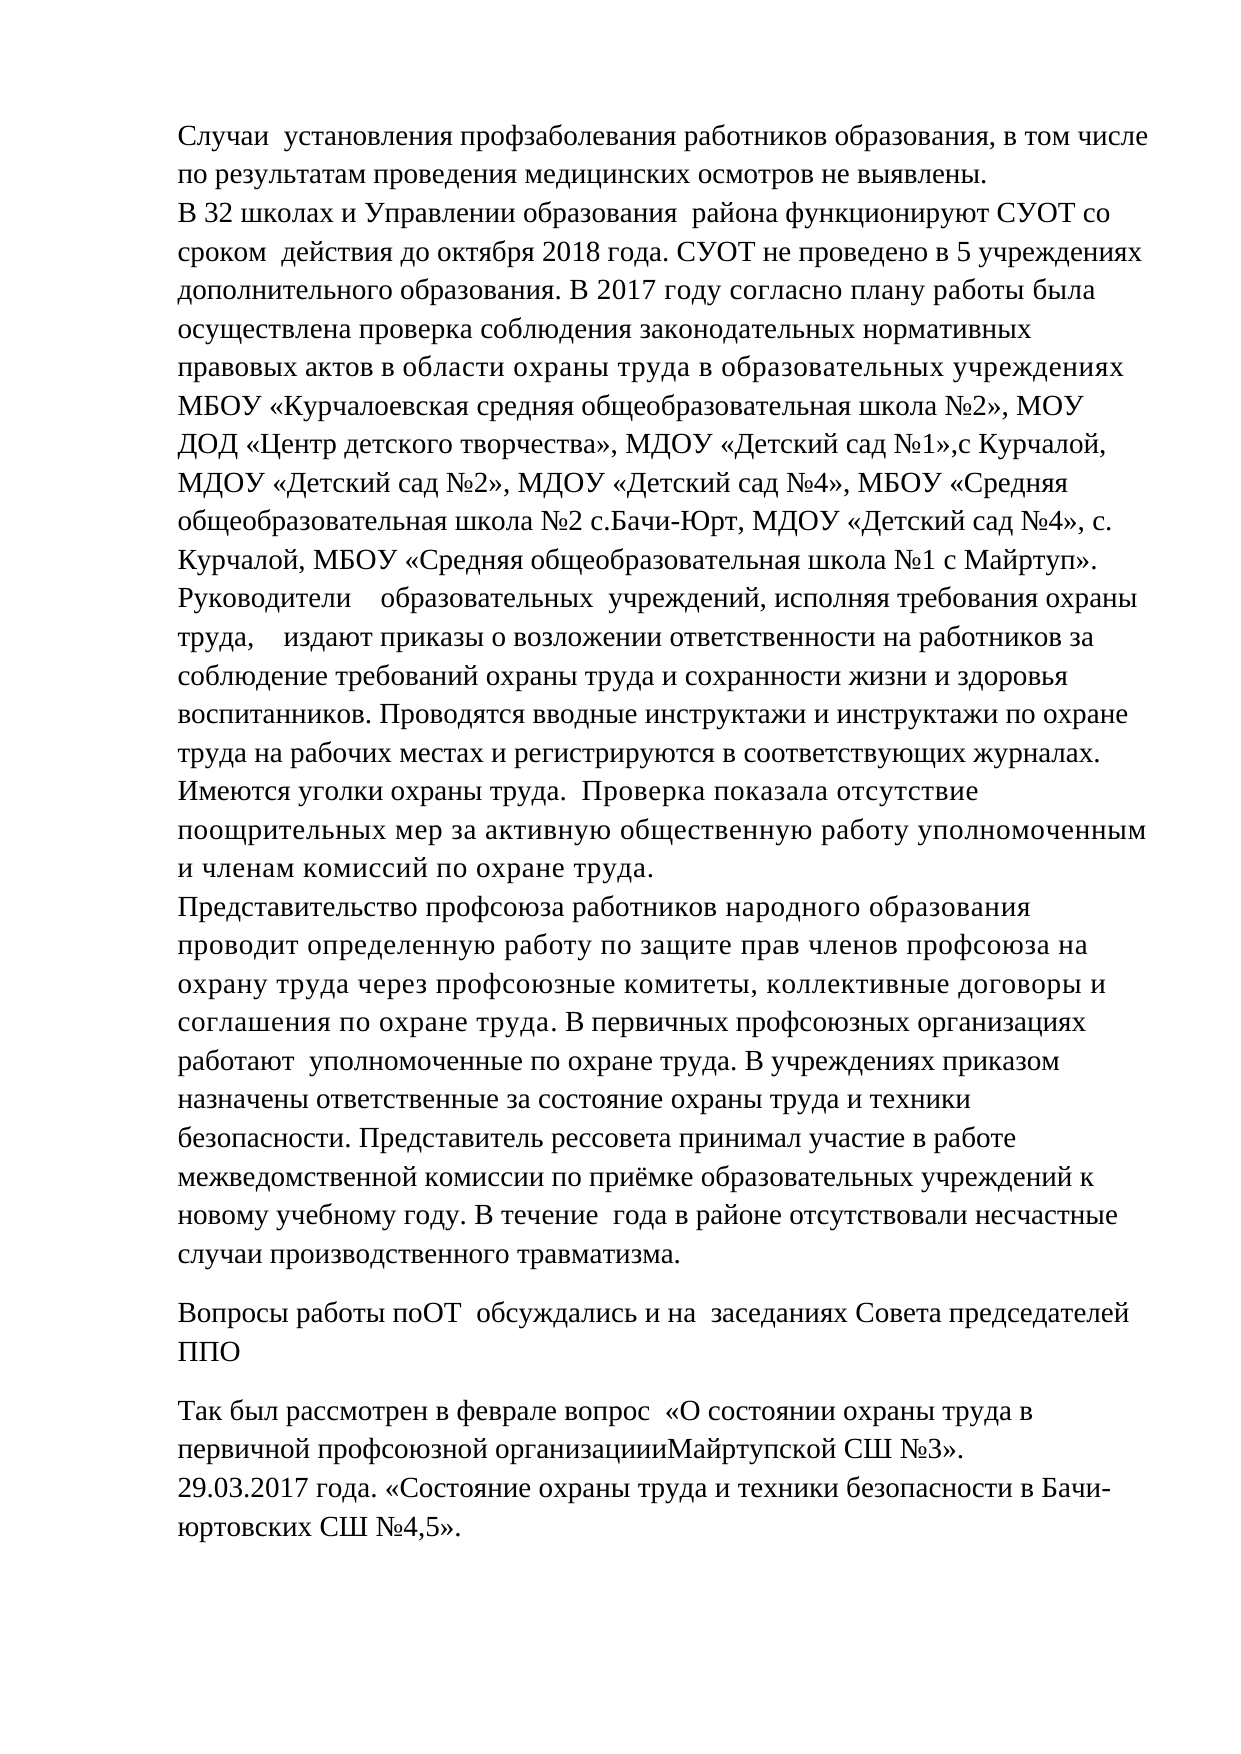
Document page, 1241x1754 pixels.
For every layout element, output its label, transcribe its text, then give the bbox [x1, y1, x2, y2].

text 29.03.2017 года. «Состояние охраны труда и техники безопасности в Бачи-юртовских СШ №4,5». [177, 1470, 1152, 1542]
text В 32 школах и Управлении образования района функционируют СУОТ со сроком действия до октября 2018 года. СУОТ не проведено в 5 учреждениях дополнительного образования. В 2017 году согласно плану работы была осуществлена проверка соблюдения законодательных нормативных правовых актов в области охраны труда в образовательных учреждениях МБОУ «Курчалоевская средняя общеобразовательная школа №2», МОУ ДОД «Центр детского творчества», МДОУ «Детский сад №1»,с Курчалой, МДОУ «Детский сад №2», МДОУ «Детский сад №4», МБОУ «Средняя общеобразовательная школа №2 с.Бачи-Юрт, МДОУ «Детский сад №4», с. Курчалой, МБОУ «Средняя общеобразовательная школа №1 с Майртуп». Руководители образовательных учреждений, исполняя требования охраны труда, издают приказы о возложении ответственности на работников за соблюдение требований охраны труда и сохранности жизни и здоровья воспитанников. Проводятся вводные инструктажи и инструктажи по охране труда на рабочих местах и регистрируются в соответствующих журналах. Имеются уголки охраны труда. Проверка показала отсутствие поощрительных мер за активную общественную работу уполномоченным и членам комиссий по охране труда. [177, 195, 1152, 884]
text Случаи установления профзаболевания работников образования, в том числе по результатам проведения медицинских осмотров не выявлены. [177, 118, 1152, 190]
text Вопросы работы поОТ обсуждались и на заседаниях Совета председателей ППО [177, 1295, 1152, 1367]
text Так был рассмотрен в феврале вопрос «О состоянии охраны труда в первичной профсоюзной организациииМайртупской СШ №3». [177, 1393, 1152, 1465]
text Представительство профсоюза работников народного образования проводит определенную работу по защите прав членов профсоюза на охрану труда через профсоюзные комитеты, коллективные договоры и соглашения по охране труда. В первичных профсоюзных организациях работают уполномоченные по охране труда. В учреждениях приказом назначены ответственные за состояние охраны труда и техники безопасности. Представитель рессовета принимал участие в работе межведомственной комиссии по приёмке образовательных учреждений к новому учебному году. В течение года в районе отсутствовали несчастные случаи производственного травматизма. [177, 889, 1152, 1269]
